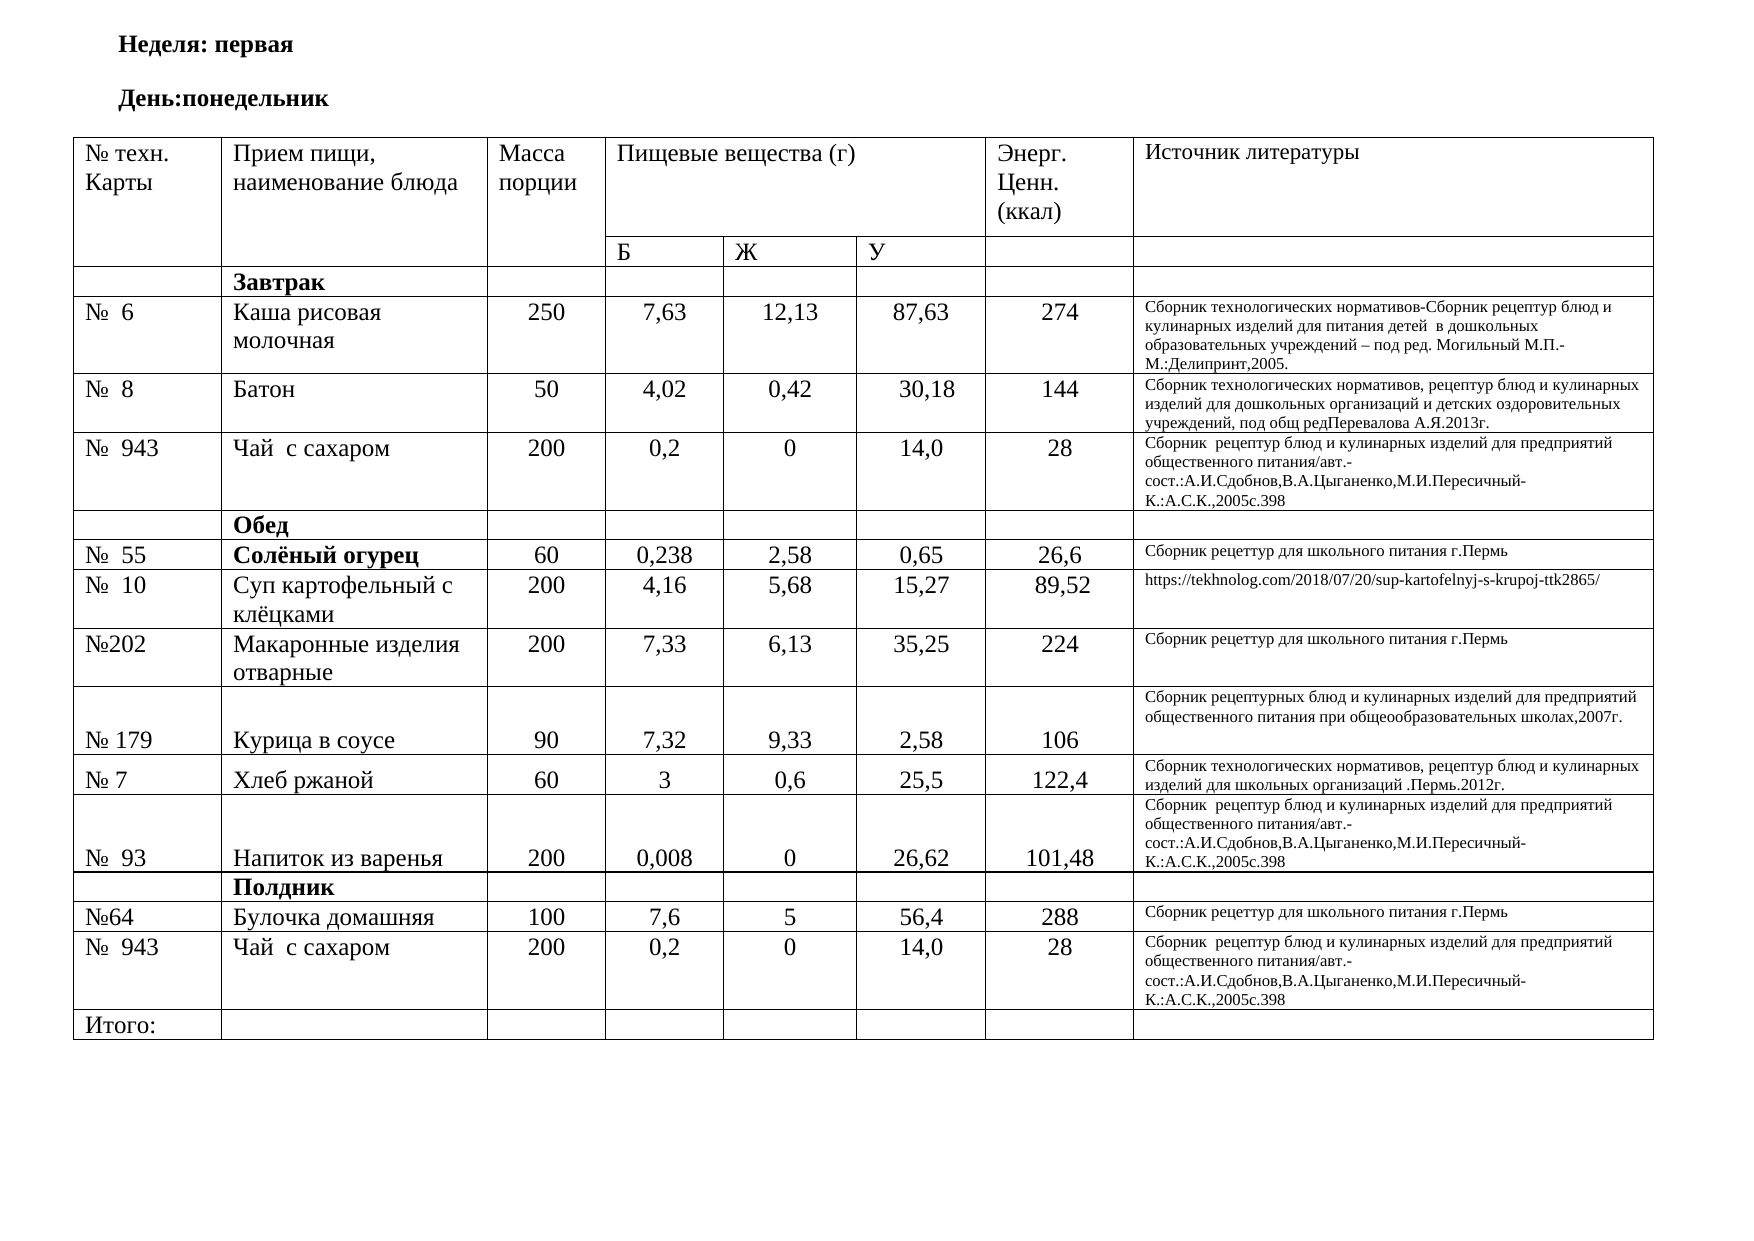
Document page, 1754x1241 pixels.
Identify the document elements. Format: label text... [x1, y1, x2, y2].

table_cell № 55 [74, 540, 221, 569]
table_cell 0,238 [606, 540, 723, 569]
table_cell [724, 1010, 856, 1038]
table_cell [488, 1010, 605, 1038]
table_header Пищевые вещества (г) [606, 138, 985, 236]
table_cell 25,5 [857, 755, 985, 794]
table_cell 224 [986, 629, 1133, 686]
table_cell 7,32 [606, 687, 723, 754]
table_cell 87,63 [857, 297, 985, 373]
table_cell [606, 1010, 723, 1038]
table_cell Сборник рецеттур для школьного питания г.Пермь [1134, 902, 1653, 931]
table_cell №202 [74, 629, 221, 686]
table_cell 0,65 [857, 540, 985, 569]
table_cell №64 [74, 902, 221, 931]
table_cell 15,27 [857, 570, 985, 628]
table_cell 28 [986, 433, 1133, 509]
table_cell № 10 [74, 570, 221, 628]
table_cell Солёный огурец [222, 540, 487, 569]
table_cell Обед [222, 511, 487, 539]
table_cell Б [606, 237, 723, 266]
table_cell 35,25 [857, 629, 985, 686]
table_cell 144 [986, 374, 1133, 432]
table_cell № 8 [74, 374, 221, 432]
table_cell 2,58 [857, 687, 985, 754]
text День:понедельник [118, 83, 1636, 112]
table_cell Сборник технологических нормативов, рецептур блюд и кулинарных изделий для дошкольных организаций и детских оздоровительных учреждений, под общ редПеревалова А.Я.2013г. [1134, 374, 1653, 432]
table_cell https://tekhnolog.com/2018/07/20/sup-kartofelnyj-s-krupoj-ttk2865/ [1134, 570, 1653, 628]
table_cell 12,13 [724, 297, 856, 373]
table_cell 7,6 [606, 902, 723, 931]
table_cell 0 [724, 932, 856, 1009]
table_cell [857, 511, 985, 539]
table_cell 2,58 [724, 540, 856, 569]
table_cell 0 [724, 795, 856, 871]
table_cell № 6 [74, 297, 221, 373]
table_cell 100 [488, 902, 605, 931]
table_cell 200 [488, 932, 605, 1009]
table_cell № 7 [74, 755, 221, 794]
table_cell 288 [986, 902, 1133, 931]
table_cell Хлеб ржаной [222, 755, 487, 794]
table_cell Сборник рецептур блюд и кулинарных изделий для предприятий общественного питания/авт.-сост.:А.И.Сдобнов,В.А.Цыганенко,М.И.Пересичный-К.:А.С.К.,2005с.398 [1134, 433, 1653, 509]
table_cell 28 [986, 932, 1133, 1009]
table_cell 106 [986, 687, 1133, 754]
table_cell 6,13 [724, 629, 856, 686]
table_cell 7,33 [606, 629, 723, 686]
table_cell 0,42 [724, 374, 856, 432]
text Неделя: первая [118, 29, 1636, 58]
table_cell 0,6 [724, 755, 856, 794]
table_cell [857, 873, 985, 901]
table_cell 250 [488, 297, 605, 373]
table_cell Булочка домашняя [222, 902, 487, 931]
table_cell [986, 237, 1133, 266]
table_cell 101,48 [986, 795, 1133, 871]
table_cell Сборник рецеттур для школьного питания г.Пермь [1134, 629, 1653, 686]
table_cell Завтрак [222, 267, 487, 296]
table_cell Суп картофельный с клёцками [222, 570, 487, 628]
table_cell 0,008 [606, 795, 723, 871]
table_cell Итого: [74, 1010, 221, 1038]
table_cell 60 [488, 755, 605, 794]
table_cell 5 [724, 902, 856, 931]
table_cell Сборник рецептурных блюд и кулинарных изделий для предприятий общественного питания при общеообразовательных школах,2007г. [1134, 687, 1653, 754]
table_cell Сборник рецеттур для школьного питания г.Пермь [1134, 540, 1653, 569]
table_cell [606, 873, 723, 901]
table_cell Сборник рецептур блюд и кулинарных изделий для предприятий общественного питания/авт.-сост.:А.И.Сдобнов,В.А.Цыганенко,М.И.Пересичный-К.:А.С.К.,2005с.398 [1134, 795, 1653, 871]
table_cell Батон [222, 374, 487, 432]
table_cell 200 [488, 433, 605, 509]
table_cell 9,33 [724, 687, 856, 754]
table_cell № 943 [74, 932, 221, 1009]
table_cell [1134, 267, 1653, 296]
table_cell 5,68 [724, 570, 856, 628]
table_cell [606, 511, 723, 539]
table_cell [488, 873, 605, 901]
table_cell Сборник рецептур блюд и кулинарных изделий для предприятий общественного питания/авт.-сост.:А.И.Сдобнов,В.А.Цыганенко,М.И.Пересичный-К.:А.С.К.,2005с.398 [1134, 932, 1653, 1009]
table_cell 14,0 [857, 433, 985, 509]
table_cell Курица в соусе [222, 687, 487, 754]
table_cell [986, 267, 1133, 296]
table_cell [1134, 511, 1653, 539]
table_cell 50 [488, 374, 605, 432]
table_cell [986, 873, 1133, 901]
table_cell Чай с сахаром [222, 433, 487, 509]
table_cell [74, 873, 221, 901]
table_cell [1134, 237, 1653, 266]
table_cell № 943 [74, 433, 221, 509]
table_cell Полдник [222, 873, 487, 901]
table_cell 200 [488, 570, 605, 628]
table_cell [724, 511, 856, 539]
table_cell [488, 267, 605, 296]
table_cell Напиток из варенья [222, 795, 487, 871]
table_cell 26,62 [857, 795, 985, 871]
table_header Энерг. Ценн. (ккал) [986, 138, 1133, 236]
table_cell Чай с сахаром [222, 932, 487, 1009]
table_cell № 93 [74, 795, 221, 871]
table_cell 0,2 [606, 932, 723, 1009]
table_cell [74, 511, 221, 539]
table_cell [724, 267, 856, 296]
table_cell 200 [488, 795, 605, 871]
table_cell 0 [724, 433, 856, 509]
table_cell 60 [488, 540, 605, 569]
table_header Масса порции [488, 138, 605, 266]
table_cell [986, 511, 1133, 539]
table_cell 56,4 [857, 902, 985, 931]
table_cell [857, 267, 985, 296]
table_cell Макаронные изделия отварные [222, 629, 487, 686]
table_cell [1134, 1010, 1653, 1038]
table_cell [606, 267, 723, 296]
table_cell 14,0 [857, 932, 985, 1009]
table_cell [1134, 873, 1653, 901]
table_cell 3 [606, 755, 723, 794]
table_cell 200 [488, 629, 605, 686]
table_cell 90 [488, 687, 605, 754]
table_cell [74, 267, 221, 296]
table_cell Каша рисовая молочная [222, 297, 487, 373]
table_cell [724, 873, 856, 901]
table_cell № 179 [74, 687, 221, 754]
table_cell Ж [724, 237, 856, 266]
table_cell 4,16 [606, 570, 723, 628]
table_cell У [857, 237, 985, 266]
table_cell Сборник технологических нормативов-Сборник рецептур блюд и кулинарных изделий для питания детей в дошкольных образовательных учреждений – под ред. Могильный М.П.-М.:Делипринт,2005. [1134, 297, 1653, 373]
table_cell [222, 1010, 487, 1038]
table_cell 7,63 [606, 297, 723, 373]
table_cell 0,2 [606, 433, 723, 509]
table_cell [857, 1010, 985, 1038]
table_cell [986, 1010, 1133, 1038]
table_cell 89,52 [986, 570, 1133, 628]
table_cell 26,6 [986, 540, 1133, 569]
table_cell 30,18 [857, 374, 985, 432]
table_cell Сборник технологических нормативов, рецептур блюд и кулинарных изделий для школьных организаций .Пермь.2012г. [1134, 755, 1653, 794]
table_header № техн. Карты [74, 138, 221, 266]
table_cell 4,02 [606, 374, 723, 432]
table_header Прием пищи, наименование блюда [222, 138, 487, 266]
table_cell 274 [986, 297, 1133, 373]
table_cell [488, 511, 605, 539]
table_cell 122,4 [986, 755, 1133, 794]
table_header Источник литературы [1134, 138, 1653, 236]
